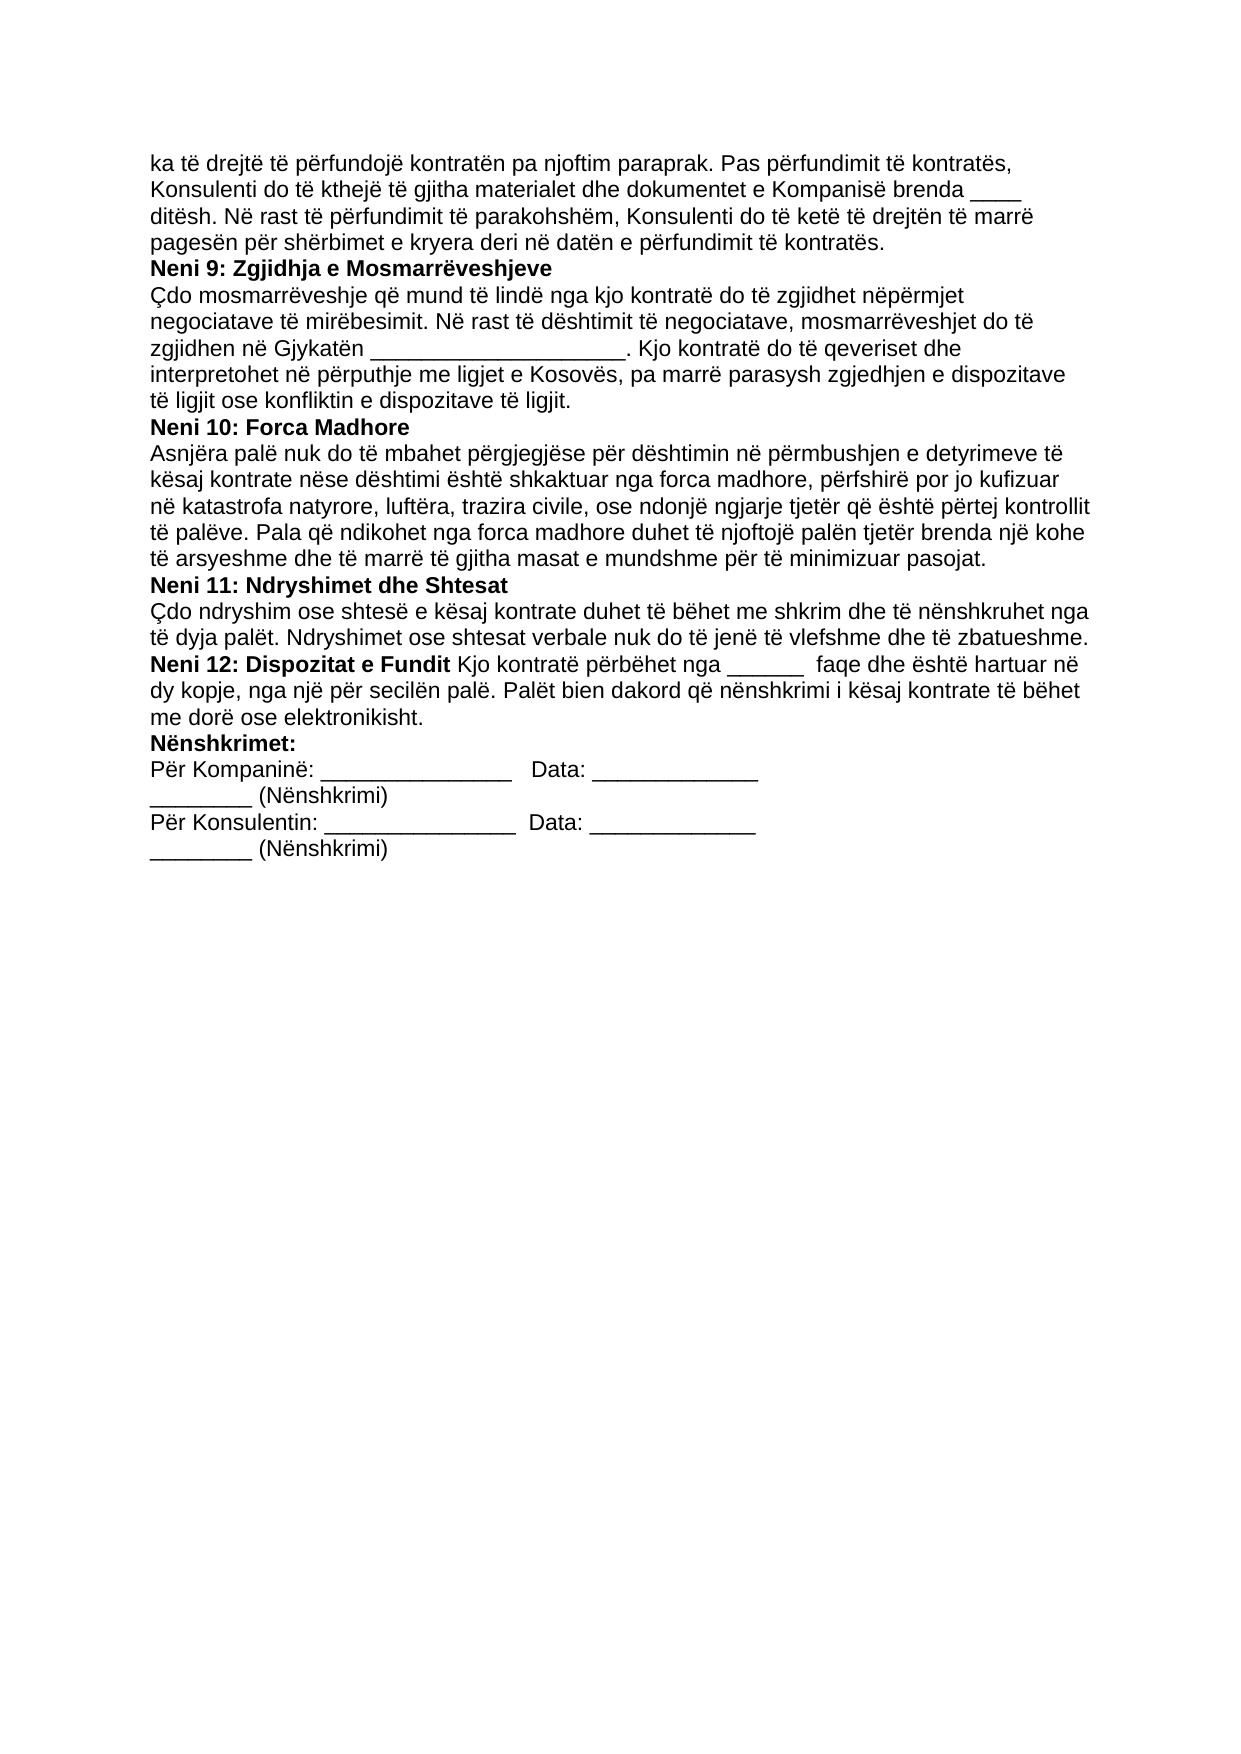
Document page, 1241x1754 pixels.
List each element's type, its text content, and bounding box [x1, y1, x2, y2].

text ________ (Nënshkrimi) [150, 835, 1090, 862]
text Neni 12: Dispozitat e Fundit Kjo kontratë përbëhet nga ______ faqe dhe është hartuar në dy kopje, nga një për secilën palë. Palët bien dakord që nënshkrimi i kësaj kontrate të bëhet me dorë ose elektronikisht. [150, 651, 1090, 730]
text Neni 11: Ndryshimet dhe Shtesat [150, 572, 1090, 598]
text Çdo ndryshim ose shtesë e kësaj kontrate duhet të bëhet me shkrim dhe të nënshkruhet nga të dyja palët. Ndryshimet ose shtesat verbale nuk do të jenë të vlefshme dhe të zbatueshme. [150, 598, 1090, 651]
text Neni 9: Zgjidhja e Mosmarrëveshjeve [150, 255, 1090, 282]
text Asnjëra palë nuk do të mbahet përgjegjëse për dështimin në përmbushjen e detyrimeve të kësaj kontrate nëse dështimi është shkaktuar nga forca madhore, përfshirë por jo kufizuar në katastrofa natyrore, luftëra, trazira civile, ose ndonjë ngjarje tjetër që është përtej kontrollit të palëve. Pala që ndikohet nga forca madhore duhet të njoftojë palën tjetër brenda një kohe të arsyeshme dhe të marrë të gjitha masat e mundshme për të minimizuar pasojat. [150, 440, 1090, 572]
text ________ (Nënshkrimi) [150, 782, 1090, 809]
text Për Konsulentin: _______________ Data: _____________ [150, 809, 1090, 835]
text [150, 150, 1090, 255]
text Për Kompaninë: _______________ Data: _____________ [150, 756, 1090, 782]
text Nënshkrimet: [150, 730, 1090, 756]
text Çdo mosmarrëveshje që mund të lindë nga kjo kontratë do të zgjidhet nëpërmjet negociatave të mirëbesimit. Në rast të dështimit të negociatave, mosmarrëveshjet do të zgjidhen në Gjykatën ____________________. Kjo kontratë do të qeveriset dhe interpretohet në përputhje me ligjet e Kosovës, pa marrë parasysh zgjedhjen e dispozitave të ligjit ose konfliktin e dispozitave të ligjit. [150, 282, 1090, 413]
text Neni 10: Forca Madhore [150, 413, 1090, 440]
